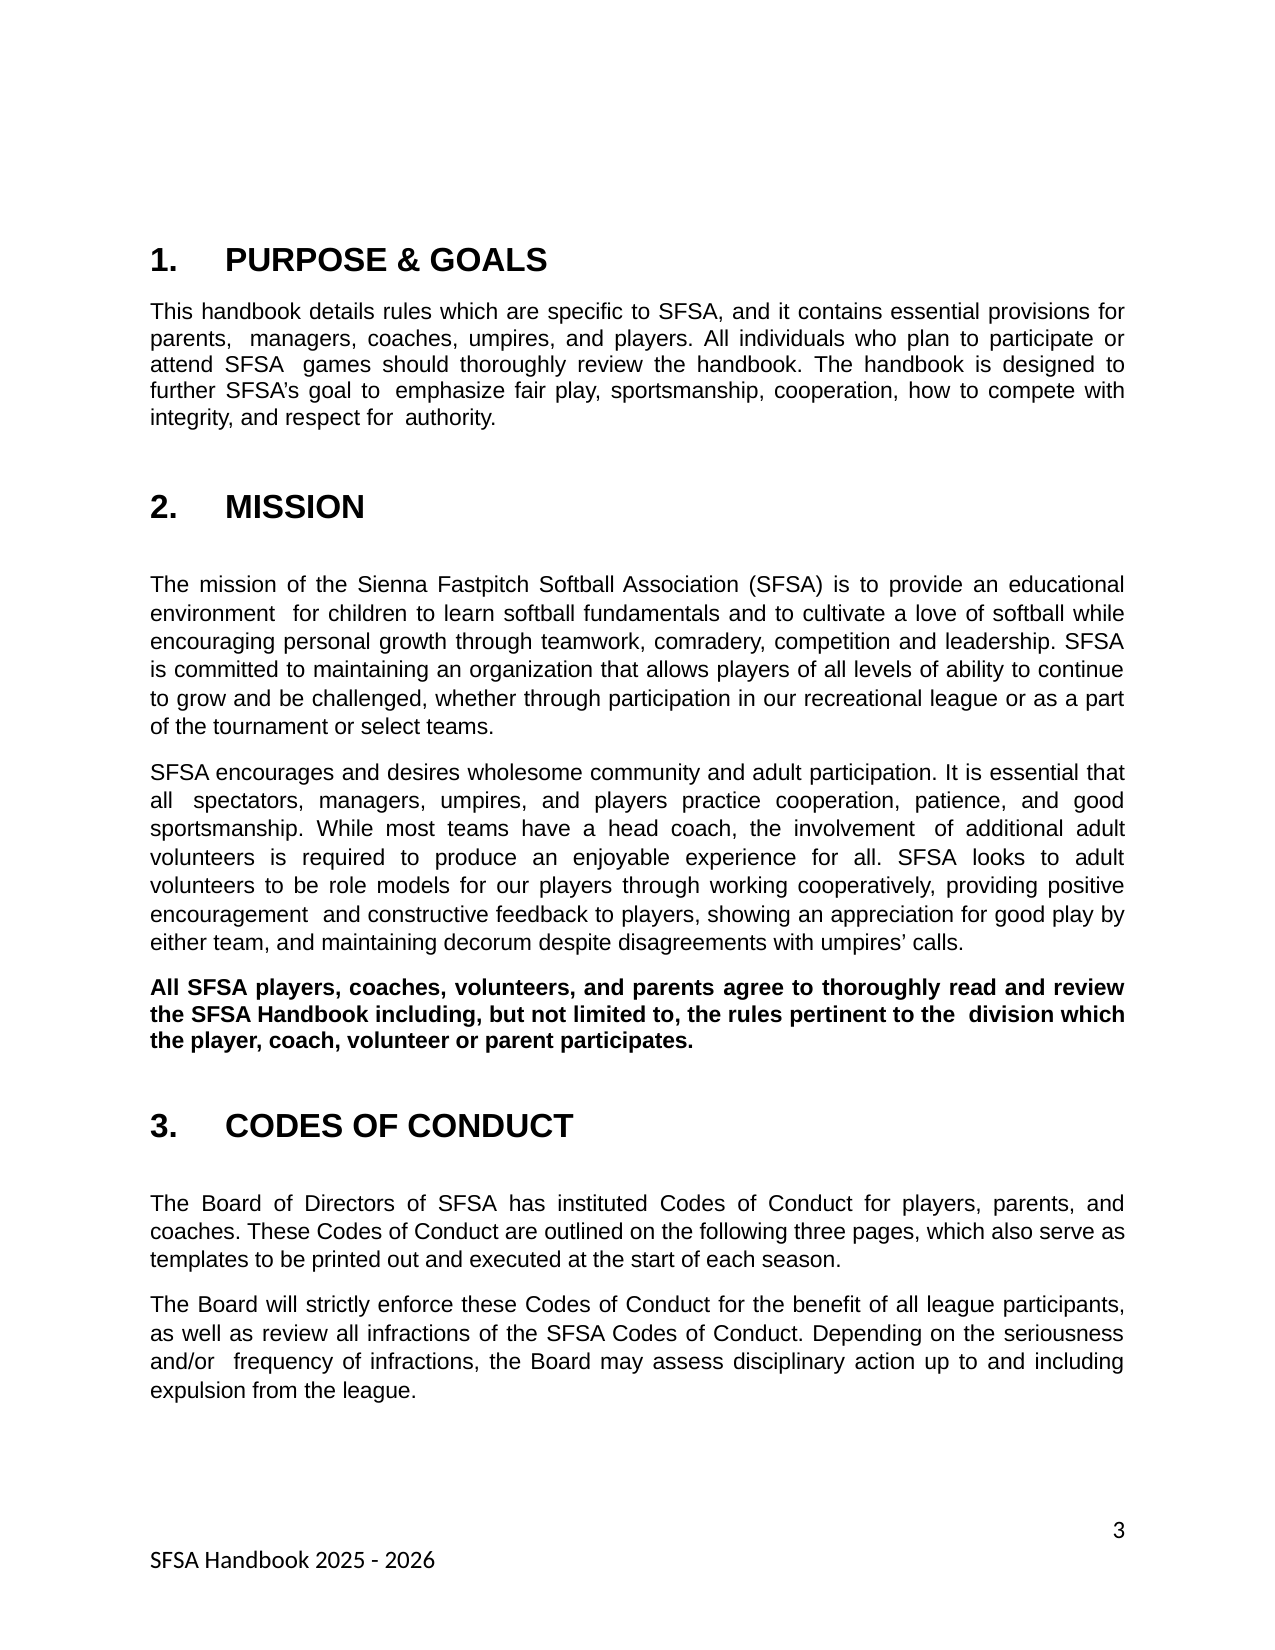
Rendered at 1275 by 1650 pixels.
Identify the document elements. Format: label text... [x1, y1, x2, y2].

text The mission of the Sienna Fastpitch Softball Association (SFSA) is to provide an educational environment for children to learn softball fundamentals and to cultivate a love of softball while encouraging personal growth through teamwork, comradery, competition and leadership. SFSA is committed to maintaining an organization that allows players of all levels of ability to continue to grow and be challenged, whether through participation in our recreational league or as a part of the tournament or select teams. [150, 571, 1125, 740]
text All SFSA players, coaches, volunteers, and parents agree to thoroughly read and review the SFSA Handbook including, but not limited to, the rules pertinent to the division which the player, coach, volunteer or parent participates. [150, 974, 1125, 1053]
list PURPOSE & GOALS [150, 240, 1125, 279]
text SFSA encourages and desires wholesome community and adult participation. It is essential that all spectators, managers, umpires, and players practice cooperation, patience, and good sportsmanship. While most teams have a head coach, the involvement of additional adult volunteers is required to produce an enjoyable experience for all. SFSA looks to adult volunteers to be role models for our players through working cooperatively, providing positive encouragement and constructive feedback to players, showing an appreciation for good play by either team, and maintaining decorum despite disagreements with umpires’ calls. [150, 758, 1125, 955]
text The Board will strictly enforce these Codes of Conduct for the benefit of all league participants, as well as review all infractions of the SFSA Codes of Conduct. Depending on the seriousness and/or frequency of infractions, the Board may assess disciplinary action up to and including expulsion from the league. [150, 1291, 1125, 1403]
text This handbook details rules which are specific to SFSA, and it contains essential provisions for parents, managers, coaches, umpires, and players. All individuals who plan to participate or attend SFSA games should thoroughly review the handbook. The handbook is designed to further SFSA’s goal to emphasize fair play, sportsmanship, cooperation, how to compete with integrity, and respect for authority. [150, 298, 1125, 430]
list MISSION [150, 488, 1125, 526]
list CODES OF CONDUCT [150, 1106, 1125, 1144]
text The Board of Directors of SFSA has instituted Codes of Conduct for players, parents, and coaches. These Codes of Conduct are outlined on the following three pages, which also serve as templates to be printed out and executed at the start of each season. [150, 1189, 1125, 1273]
